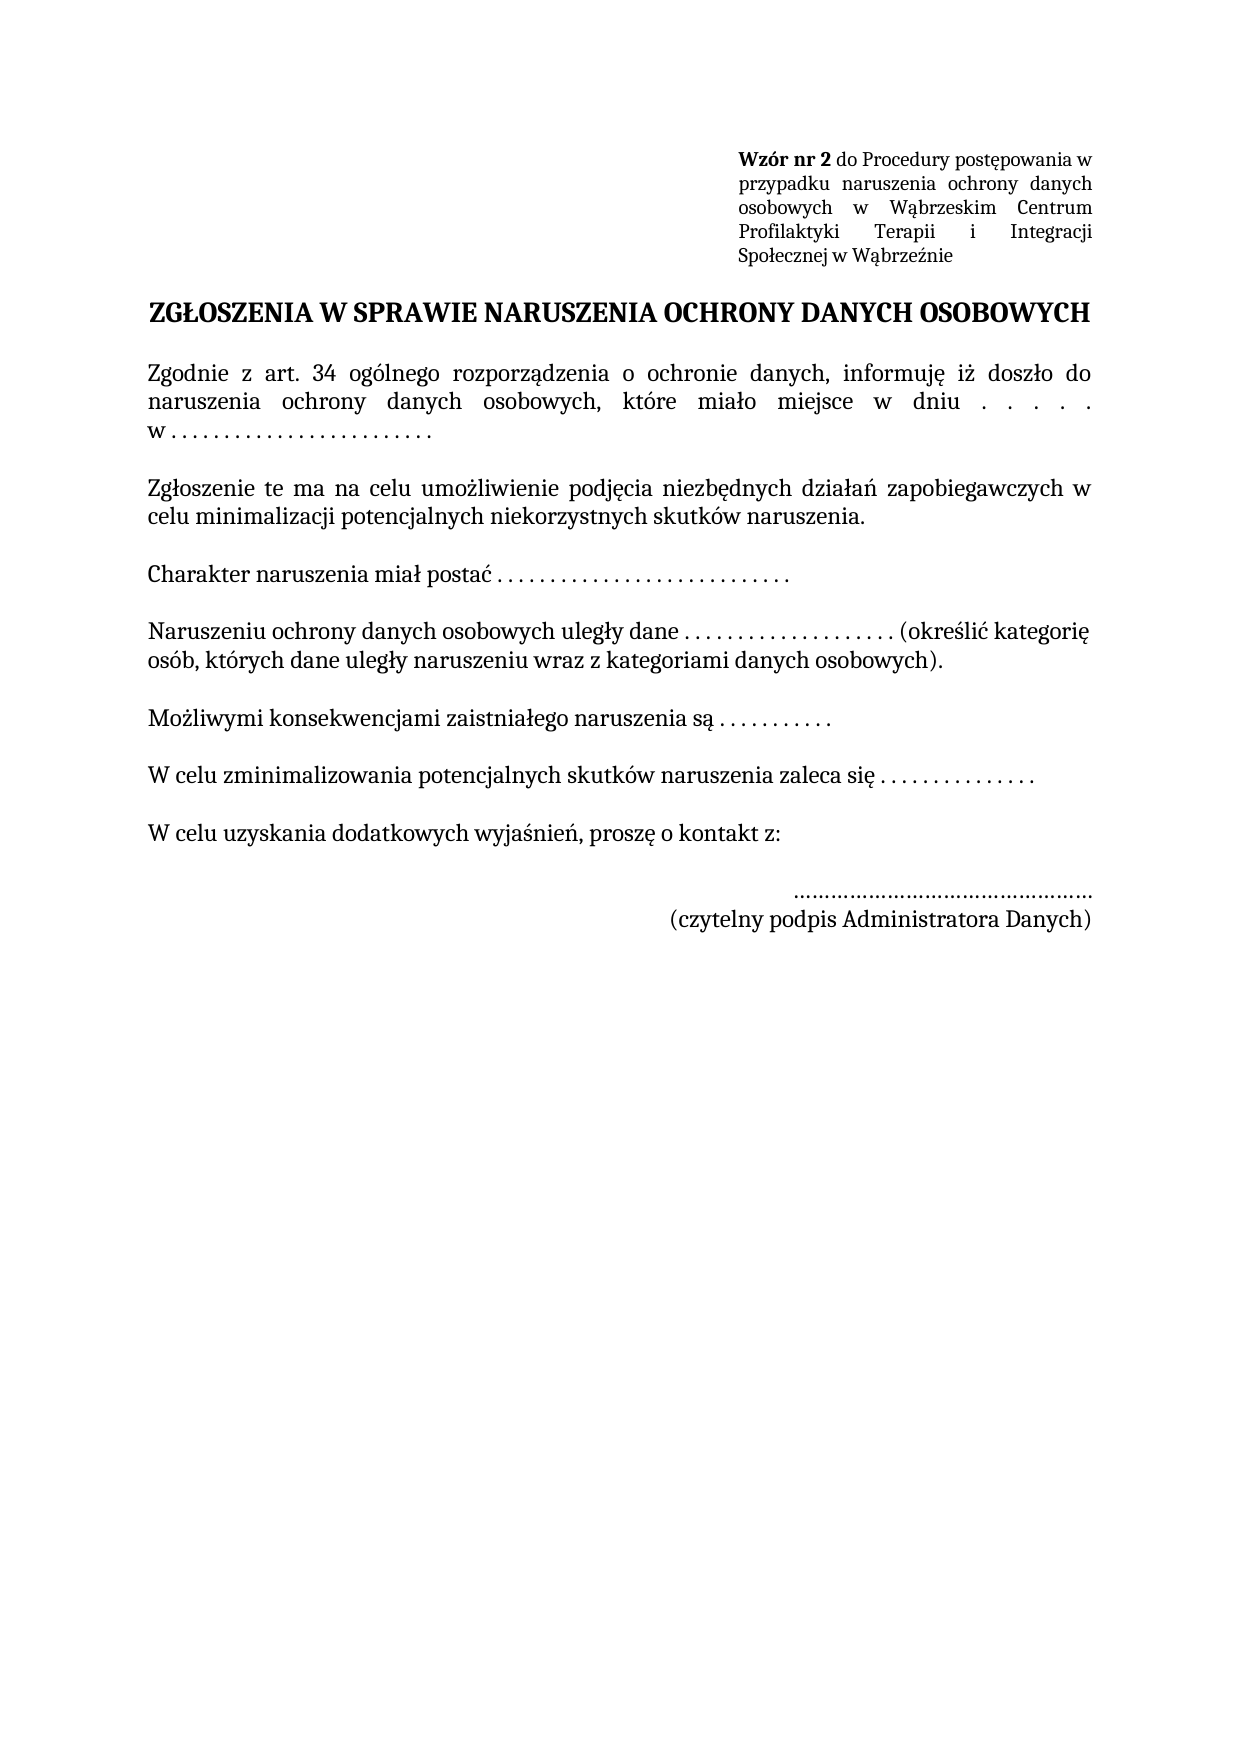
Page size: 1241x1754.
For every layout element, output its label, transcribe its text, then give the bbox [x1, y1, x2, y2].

text Charakter naruszenia miał postać . . . . . . . . . . . . . . . . . . . . . . . . . . . . [148, 560, 1093, 588]
text Możliwymi konsekwencjami zaistniałego naruszenia są . . . . . . . . . . . [148, 703, 1093, 732]
text Zgłoszenie te ma na celu umożliwienie podjęcia niezbędnych działań zapobiegawczych w celu minimalizacji potencjalnych niekorzystnych skutków naruszenia. [148, 473, 1093, 531]
text Wzór nr 2 do Procedury postępowania w przypadku naruszenia ochrony danych osobowych w Wąbrzeskim Centrum Profilaktyki Terapii i Integracji Społecznej w Wąbrzeźnie [738, 148, 1093, 267]
text Zgodnie z art. 34 ogólnego rozporządzenia o ochronie danych, informuję iż doszło do naruszenia ochrony danych osobowych, które miało miejsce w dniu . . . . . w . . . . . . . . . . . . . . . . . . . . . . . . . [148, 358, 1093, 445]
text W celu uzyskania dodatkowych wyjaśnień, proszę o kontakt z: [148, 818, 1093, 847]
text W celu zminimalizowania potencjalnych skutków naruszenia zaleca się . . . . . . . . . . . . . . . [148, 761, 1093, 790]
text ZGŁOSZENIA W SPRAWIE NARUSZENIA OCHRONY DANYCH OSOBOWYCH [148, 296, 1093, 330]
text Naruszeniu ochrony danych osobowych uległy dane . . . . . . . . . . . . . . . . . . . . (określić kategorię osób, których dane uległy naruszeniu wraz z kategoriami danych osobowych). [148, 617, 1093, 675]
text (czytelny podpis Administratora Danych) [148, 905, 1093, 933]
text ………………………………………… [148, 876, 1093, 905]
